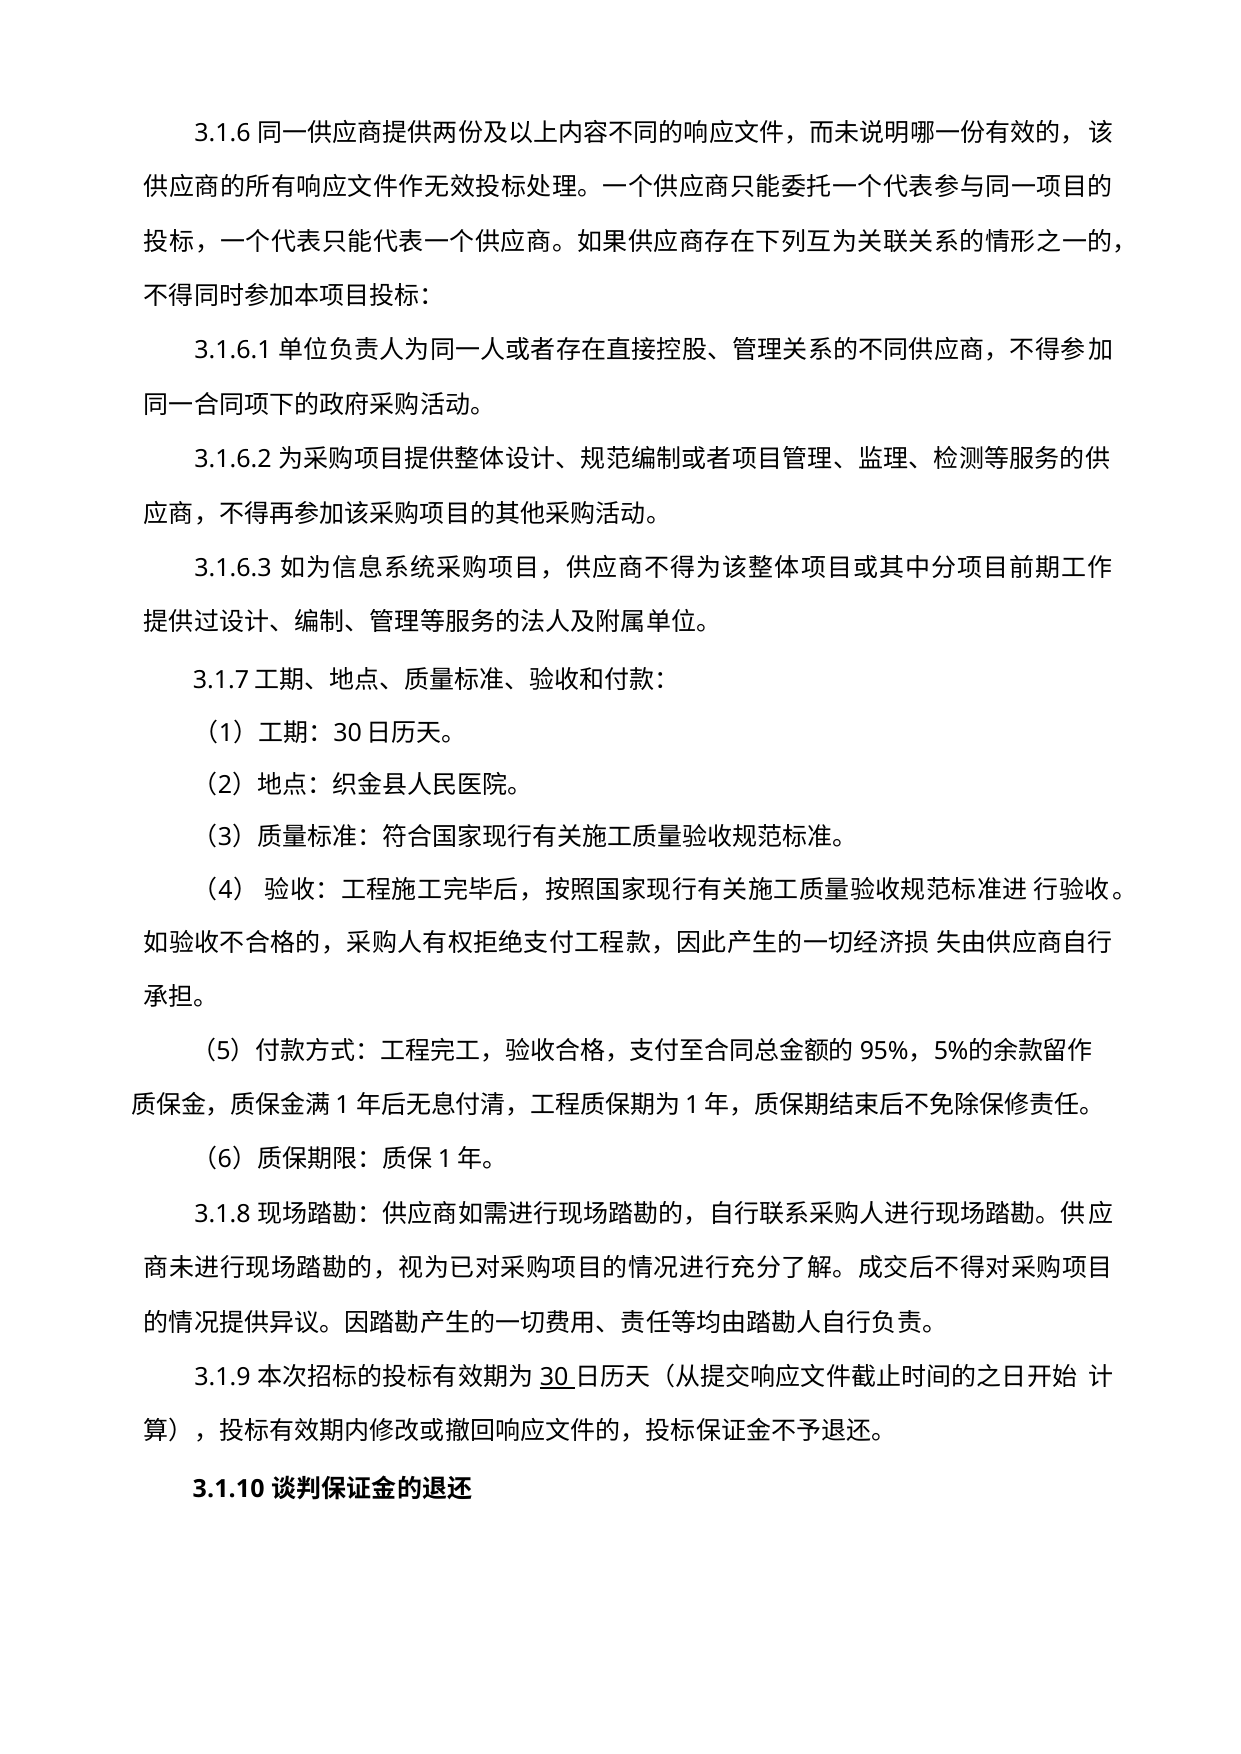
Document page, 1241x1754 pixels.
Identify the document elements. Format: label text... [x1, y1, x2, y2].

text （1）工期：30日历天。 [194, 712, 1115, 748]
text （3）质量标准：符合国家现行有关施工质量验收规范标准。 [193, 817, 1115, 853]
text 3.1.6.3 如为信息系统采购项目，供应商不得为该整体项目或其中分项目前期工作 提供过设计、编制、管理等服务的法人及附属单位。 [144, 547, 1113, 638]
text （5）付款方式：工程完工，验收合格，支付至合同总金额的 95%，5%的余款留作质保金，质保金满 1 年后无息付清，工程质保期为1年，质保期结束后不免除保修责任。 [131, 1030, 1113, 1121]
text （4） 验收：工程施工完毕后，按照国家现行有关施工质量验收规范标准进 行验收。如验收不合格的，采购人有权拒绝支付工程款，因此产生的一切经济损 失由供应商自行承担。 [144, 869, 1113, 1013]
text 3.1.6.1 单位负责人为同一人或者存在直接控股、管理关系的不同供应商，不得参加同一合同项下的政府采购活动。 [144, 330, 1113, 421]
text （2）地点：织金县人民医院。 [193, 764, 1115, 801]
text 3.1.8 现场踏勘：供应商如需进行现场踏勘的，自行联系采购人进行现场踏勘。供应商未进行现场踏勘的，视为已对采购项目的情况进行充分了解。成交后不得对采购项目的情况提供异议。因踏勘产生的一切费用、责任等均由踏勘人自行负责。 [144, 1193, 1113, 1338]
text 3.1.7工期、地点、质量标准、验收和付款： [193, 660, 1115, 696]
text 3.1.6.2 为采购项目提供整体设计、规范编制或者项目管理、监理、检测等服务的供应商，不得再参加该采购项目的其他采购活动。 [144, 439, 1113, 529]
text 3.1.9 本次招标的投标有效期为 30 日历天（从提交响应文件截止时间的之日开始 计算），投标有效期内修改或撤回响应文件的，投标保证金不予退还。 [144, 1356, 1113, 1447]
subtitle 3.1.10 谈判保证金的退还 [192, 1469, 1115, 1505]
text （6）质保期限：质保1年。 [192, 1139, 1115, 1175]
text 3.1.6 同一供应商提供两份及以上内容不同的响应文件，而未说明哪一份有效的，该供应商的所有响应文件作无效投标处理。一个供应商只能委托一个代表参与同一项目的投标，一个代表只能代表一个供应商。如果供应商存在下列互为关联关系的情形之一的，不得同时参加本项目投标： [144, 112, 1113, 312]
